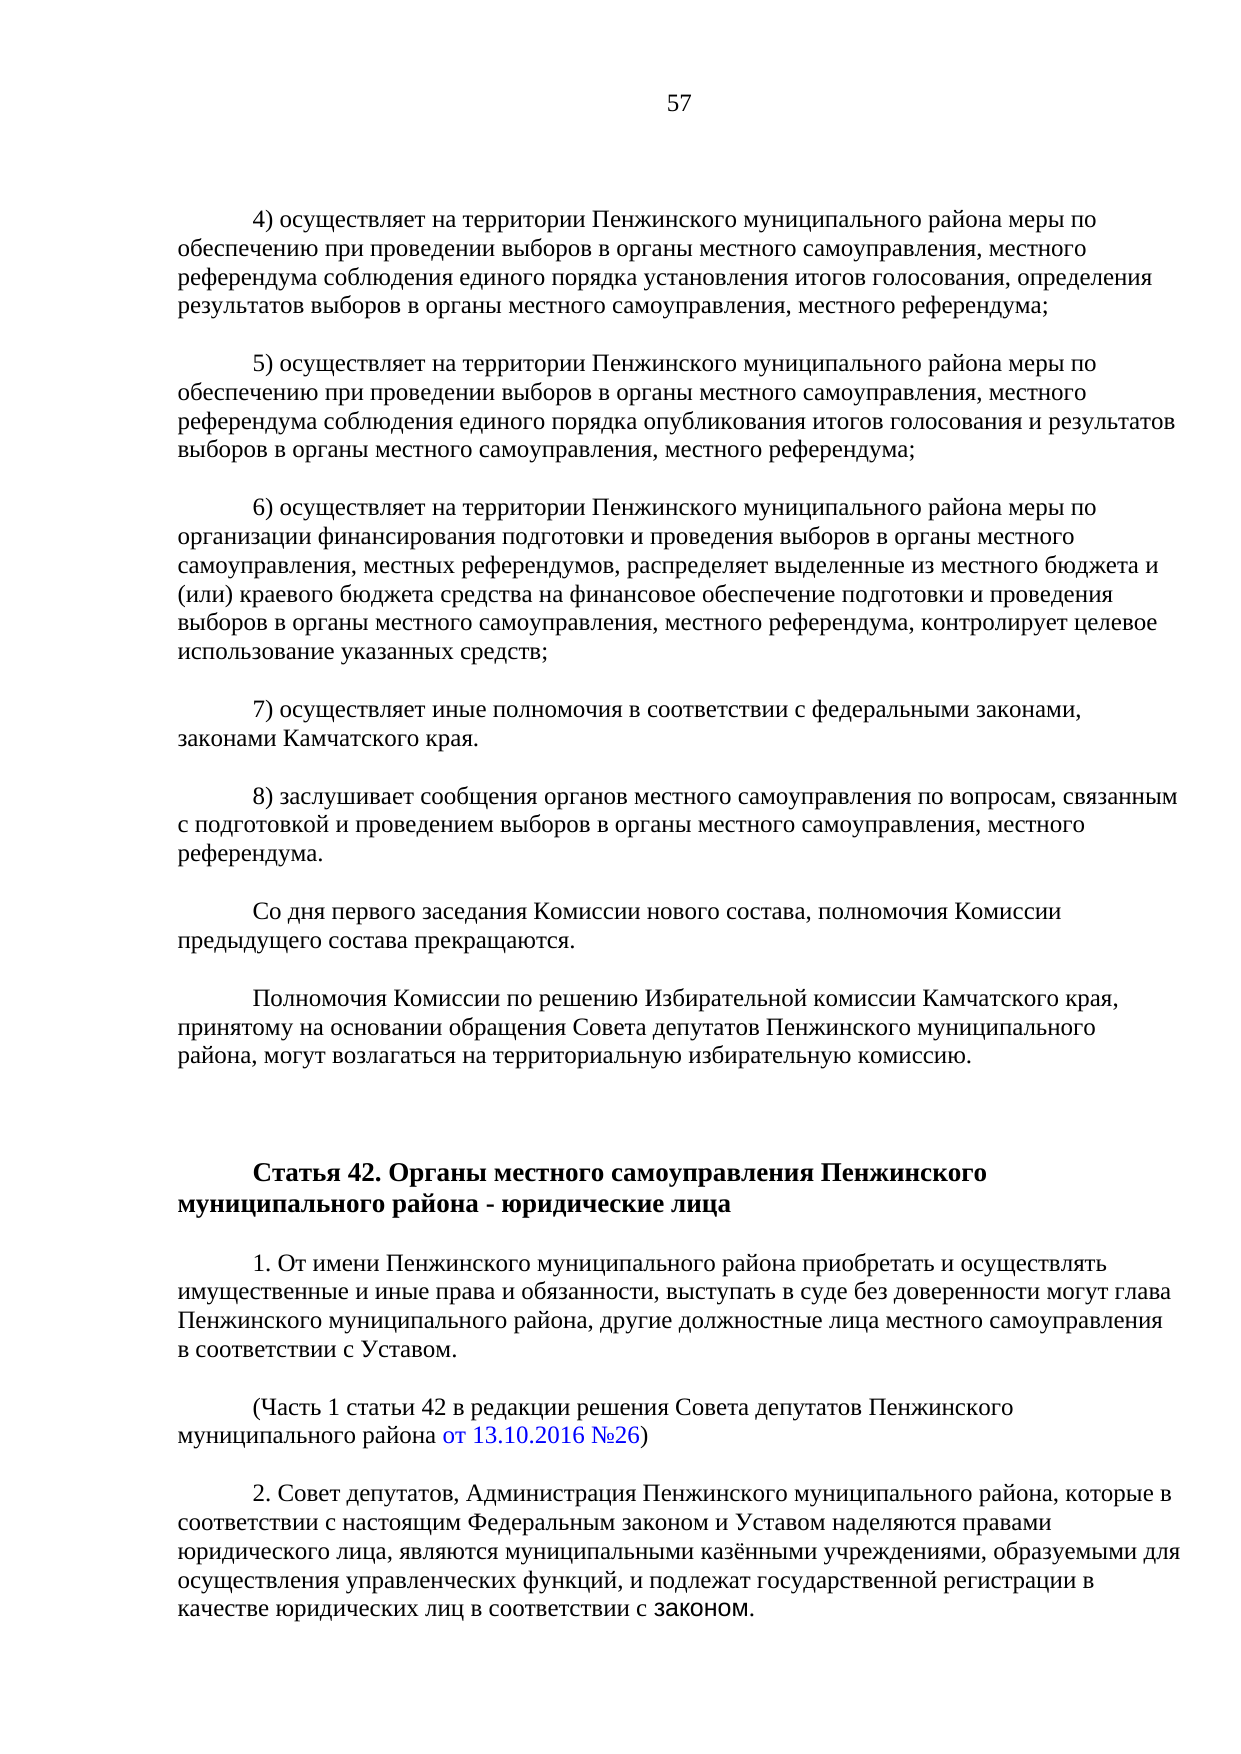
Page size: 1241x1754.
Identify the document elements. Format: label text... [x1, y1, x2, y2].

text 8) заслушивает сообщения органов местного самоуправления по вопросам, связанным с подготовкой и проведением выборов в органы местного самоуправления, местного референдума. [177, 781, 1181, 867]
text 7) осуществляет иные полномочия в соответствии с федеральными законами, законами Камчатского края. [177, 694, 1181, 752]
text Полномочия Комиссии по решению Избирательной комиссии Камчатского края, принятому на основании обращения Совета депутатов Пенжинского муниципального района, могут возлагаться на территориальную избирательную комиссию. [177, 983, 1181, 1069]
text Статья 42. Органы местного самоуправления Пенжинского муниципального района - юридические лица [177, 1156, 1181, 1218]
text 6) осуществляет на территории Пенжинского муниципального района меры по организации финансирования подготовки и проведения выборов в органы местного самоуправления, местных референдумов, распределяет выделенные из местного бюджета и (или) краевого бюджета средства на финансовое обеспечение подготовки и проведения выборов в органы местного самоуправления, местного референдума, контролирует целевое использование указанных средств; [177, 492, 1181, 665]
text Со дня первого заседания Комиссии нового состава, полномочия Комиссии предыдущего состава прекращаются. [177, 896, 1181, 954]
text 2. Совет депутатов, Администрация Пенжинского муниципального района, которые в соответствии с настоящим Федеральным законом и Уставом наделяются правами юридического лица, являются муниципальными казёнными учреждениями, образуемыми для осуществления управленческих функций, и подлежат государственной регистрации в качестве юридических лиц в соответствии с законом. [177, 1478, 1181, 1622]
text (Часть 1 статьи 42 в редакции решения Совета депутатов Пенжинского муниципального района от 13.10.2016 №26) [177, 1392, 1181, 1449]
text 1. От имени Пенжинского муниципального района приобретать и осуществлять имущественные и иные права и обязанности, выступать в суде без доверенности могут глава Пенжинского муниципального района, другие должностные лица местного самоуправления в соответствии с Уставом. [177, 1248, 1181, 1363]
text 5) осуществляет на территории Пенжинского муниципального района меры по обеспечению при проведении выборов в органы местного самоуправления, местного референдума соблюдения единого порядка опубликования итогов голосования и результатов выборов в органы местного самоуправления, местного референдума; [177, 348, 1181, 463]
text 4) осуществляет на территории Пенжинского муниципального района меры по обеспечению при проведении выборов в органы местного самоуправления, местного референдума соблюдения единого порядка установления итогов голосования, определения результатов выборов в органы местного самоуправления, местного референдума; [177, 204, 1181, 319]
